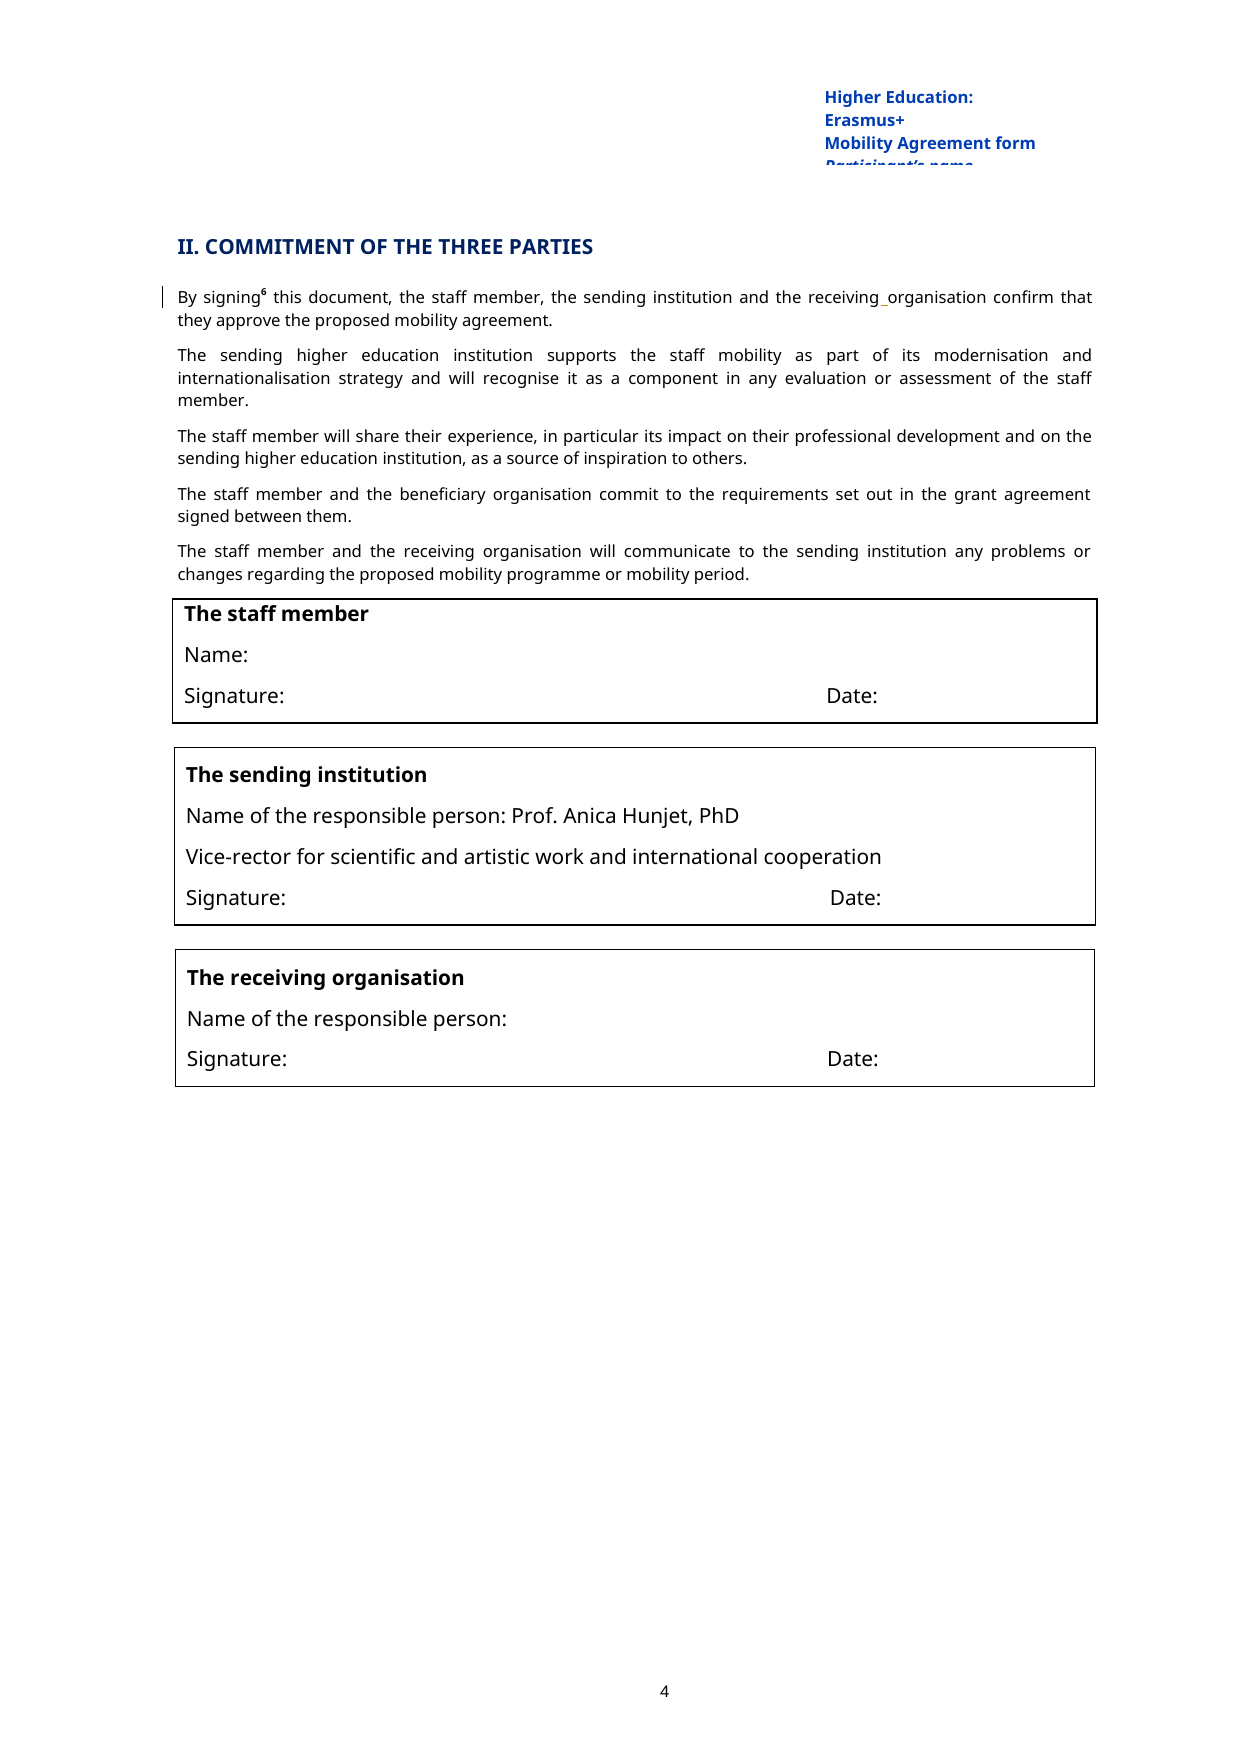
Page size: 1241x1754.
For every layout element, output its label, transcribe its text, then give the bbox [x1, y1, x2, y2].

text II. COMMITMENT OF THE THREE PARTIES [177, 232, 1092, 261]
text By signing this document, the staff member, the sending institution and the receivingorganisation confirm that they approve the proposed mobility agreement. [177, 286, 1092, 331]
table_header The sending institution Name of the responsible person: Prof. Anica Hunjet, PhD Vice-rector for scientific and artistic work and international cooperation Signature: Date: [175, 748, 1095, 924]
text The staff member and the receiving organisation will communicate to the sending institution any problems or changes regarding the proposed mobility programme or mobility period. [177, 540, 1092, 585]
text The staff member will share their experience, in particular its impact on their professional development and on the sending higher education institution, as a source of inspiration to others. [177, 424, 1092, 469]
text The staff member and the beneficiary organisation commit to the requirements set out in the grant agreement signed between them. [177, 482, 1092, 527]
text The sending higher education institution supports the staff mobility as part of its modernisation and internationalisation strategy and will recognise it as a component in any evaluation or assessment of the staff member. [177, 343, 1092, 412]
table_header The receiving organisation Name of the responsible person: Signature: Date: [176, 950, 1094, 1086]
table_header The staff member Name: Signature: Date: [173, 600, 1096, 722]
